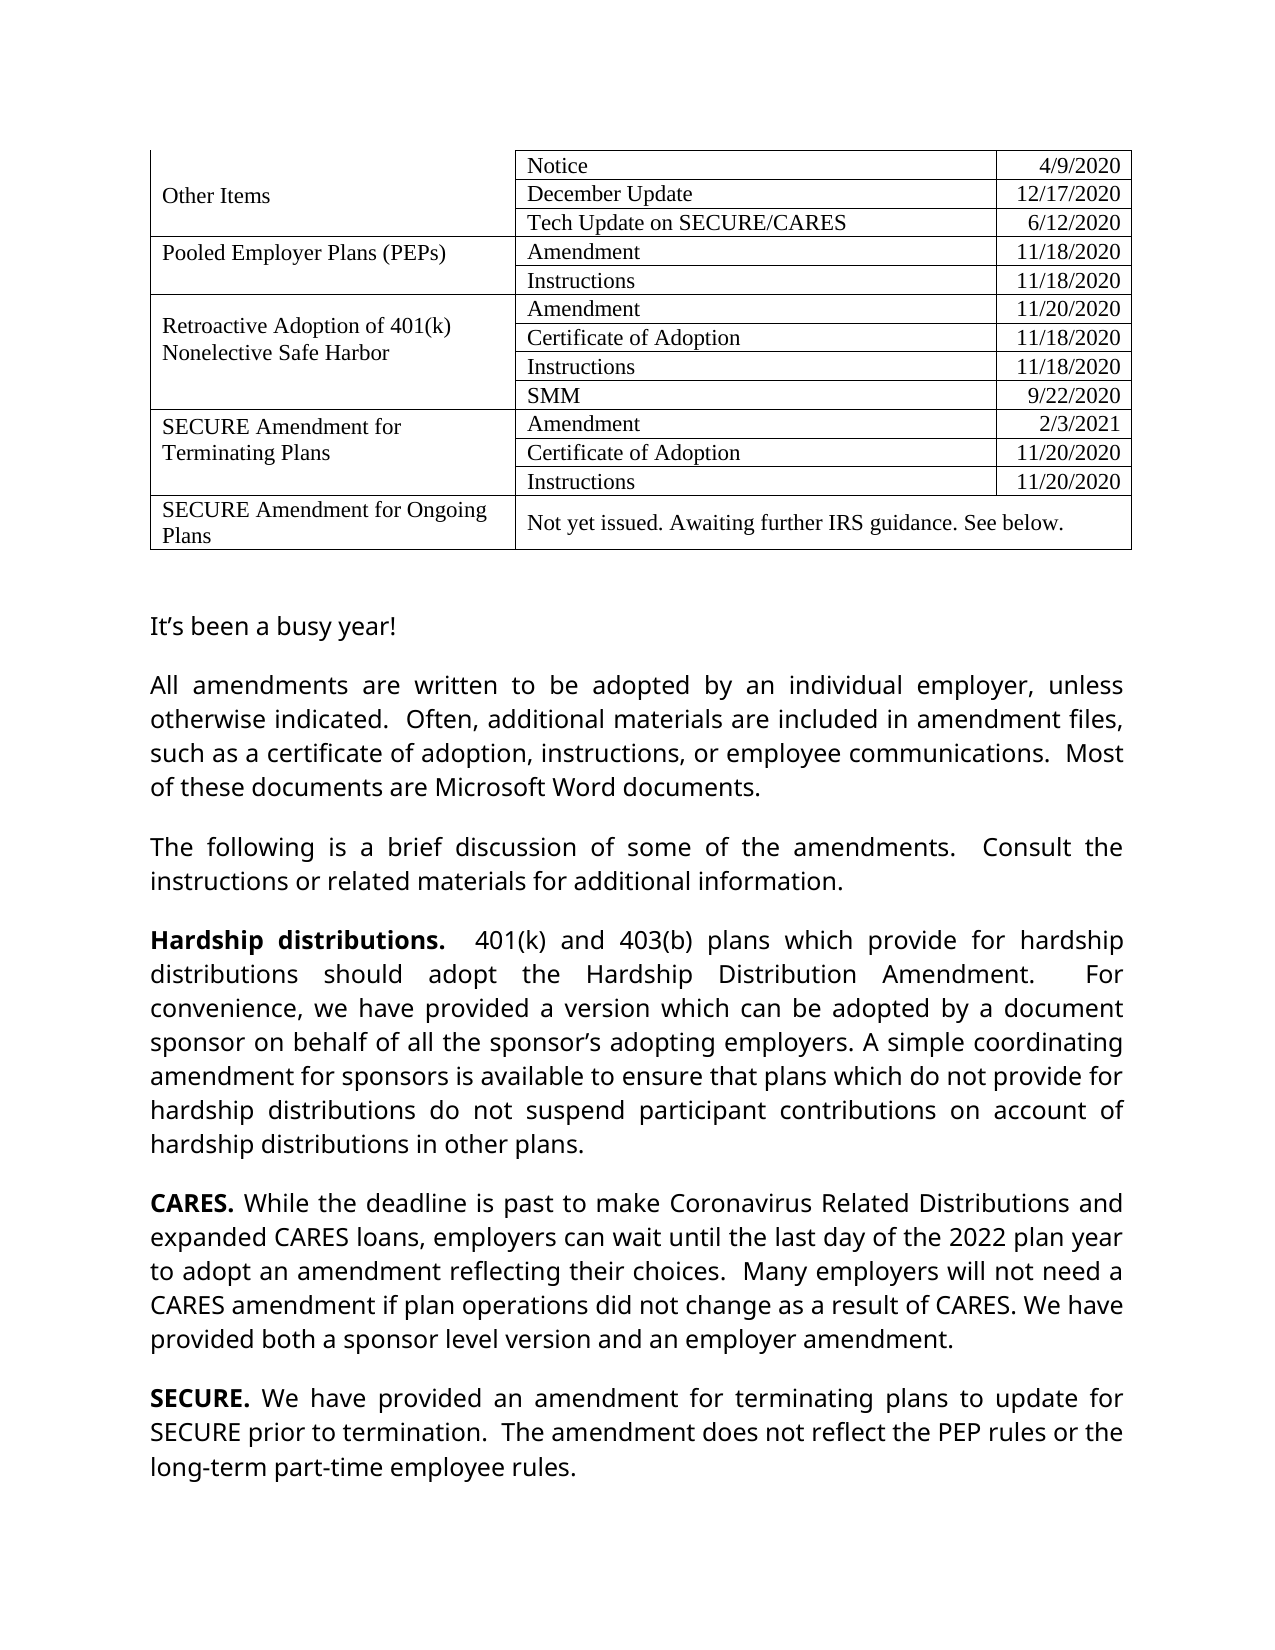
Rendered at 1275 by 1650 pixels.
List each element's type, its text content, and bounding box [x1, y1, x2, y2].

table_cell Amendment [516, 237, 996, 265]
table_cell SECURE Amendment for Terminating Plans [151, 410, 515, 495]
table_cell Pooled Employer Plans (PEPs) [151, 237, 515, 294]
table_cell 11/20/2020 [997, 467, 1131, 495]
table_cell SMM [516, 381, 996, 409]
text It’s been a busy year! [150, 609, 1125, 643]
table_cell December Update [516, 180, 996, 207]
table_cell 11/18/2020 [997, 266, 1131, 294]
table_cell 11/18/2020 [997, 324, 1131, 351]
table_cell Certificate of Adoption [516, 324, 996, 351]
table_cell Instructions [516, 352, 996, 380]
table_cell Not yet issued. Awaiting further IRS guidance. See below. [516, 496, 1131, 549]
text All amendments are written to be adopted by an individual employer, unless otherwise indicated. Often, additional materials are included in amendment files, such as a certificate of adoption, instructions, or employee communications. Most of these documents are Microsoft Word documents. [150, 668, 1125, 804]
table_cell 11/18/2020 [997, 237, 1131, 265]
text The following is a brief discussion of some of the amendments. Consult the instructions or related materials for additional information. [150, 829, 1125, 897]
table_cell Instructions [516, 266, 996, 294]
table_cell 11/20/2020 [997, 295, 1131, 322]
table_cell Amendment [516, 295, 996, 322]
table_cell Certificate of Adoption [516, 439, 996, 466]
table_cell Other Items [151, 179, 515, 236]
table_cell SECURE Amendment for Ongoing Plans [151, 496, 515, 549]
table_cell Retroactive Adoption of 401(k) Nonelective Safe Harbor [151, 295, 515, 409]
table_cell Amendment [516, 410, 996, 437]
table_cell Notice [516, 151, 996, 179]
table_cell 4/9/2020 [997, 151, 1131, 179]
table_cell Tech Update on SECURE/CARES [516, 209, 996, 236]
text CARES. While the deadline is past to make Coronavirus Related Distributions and expanded CARES loans, employers can wait until the last day of the 2022 plan year to adopt an amendment reflecting their choices. Many employers will not need a CARES amendment if plan operations did not change as a result of CARES. We have provided both a sponsor level version and an employer amendment. [150, 1186, 1125, 1356]
table_cell Instructions [516, 467, 996, 495]
table_cell 2/3/2021 [997, 410, 1131, 437]
text Hardship distributions. 401(k) and 403(b) plans which provide for hardship distributions should adopt the Hardship Distribution Amendment. For convenience, we have provided a version which can be adopted by a document sponsor on behalf of all the sponsor’s adopting employers. A simple coordinating amendment for sponsors is available to ensure that plans which do not provide for hardship distributions do not suspend participant contributions on account of hardship distributions in other plans. [150, 922, 1125, 1161]
text SECURE. We have provided an amendment for terminating plans to update for SECURE prior to termination. The amendment does not reflect the PEP rules or the long-term part-time employee rules. [150, 1381, 1125, 1483]
table_cell 9/22/2020 [997, 381, 1131, 409]
table_cell 12/17/2020 [997, 180, 1131, 207]
table_cell 11/18/2020 [997, 352, 1131, 380]
table_cell 11/20/2020 [997, 439, 1131, 466]
table_cell 6/12/2020 [997, 209, 1131, 236]
